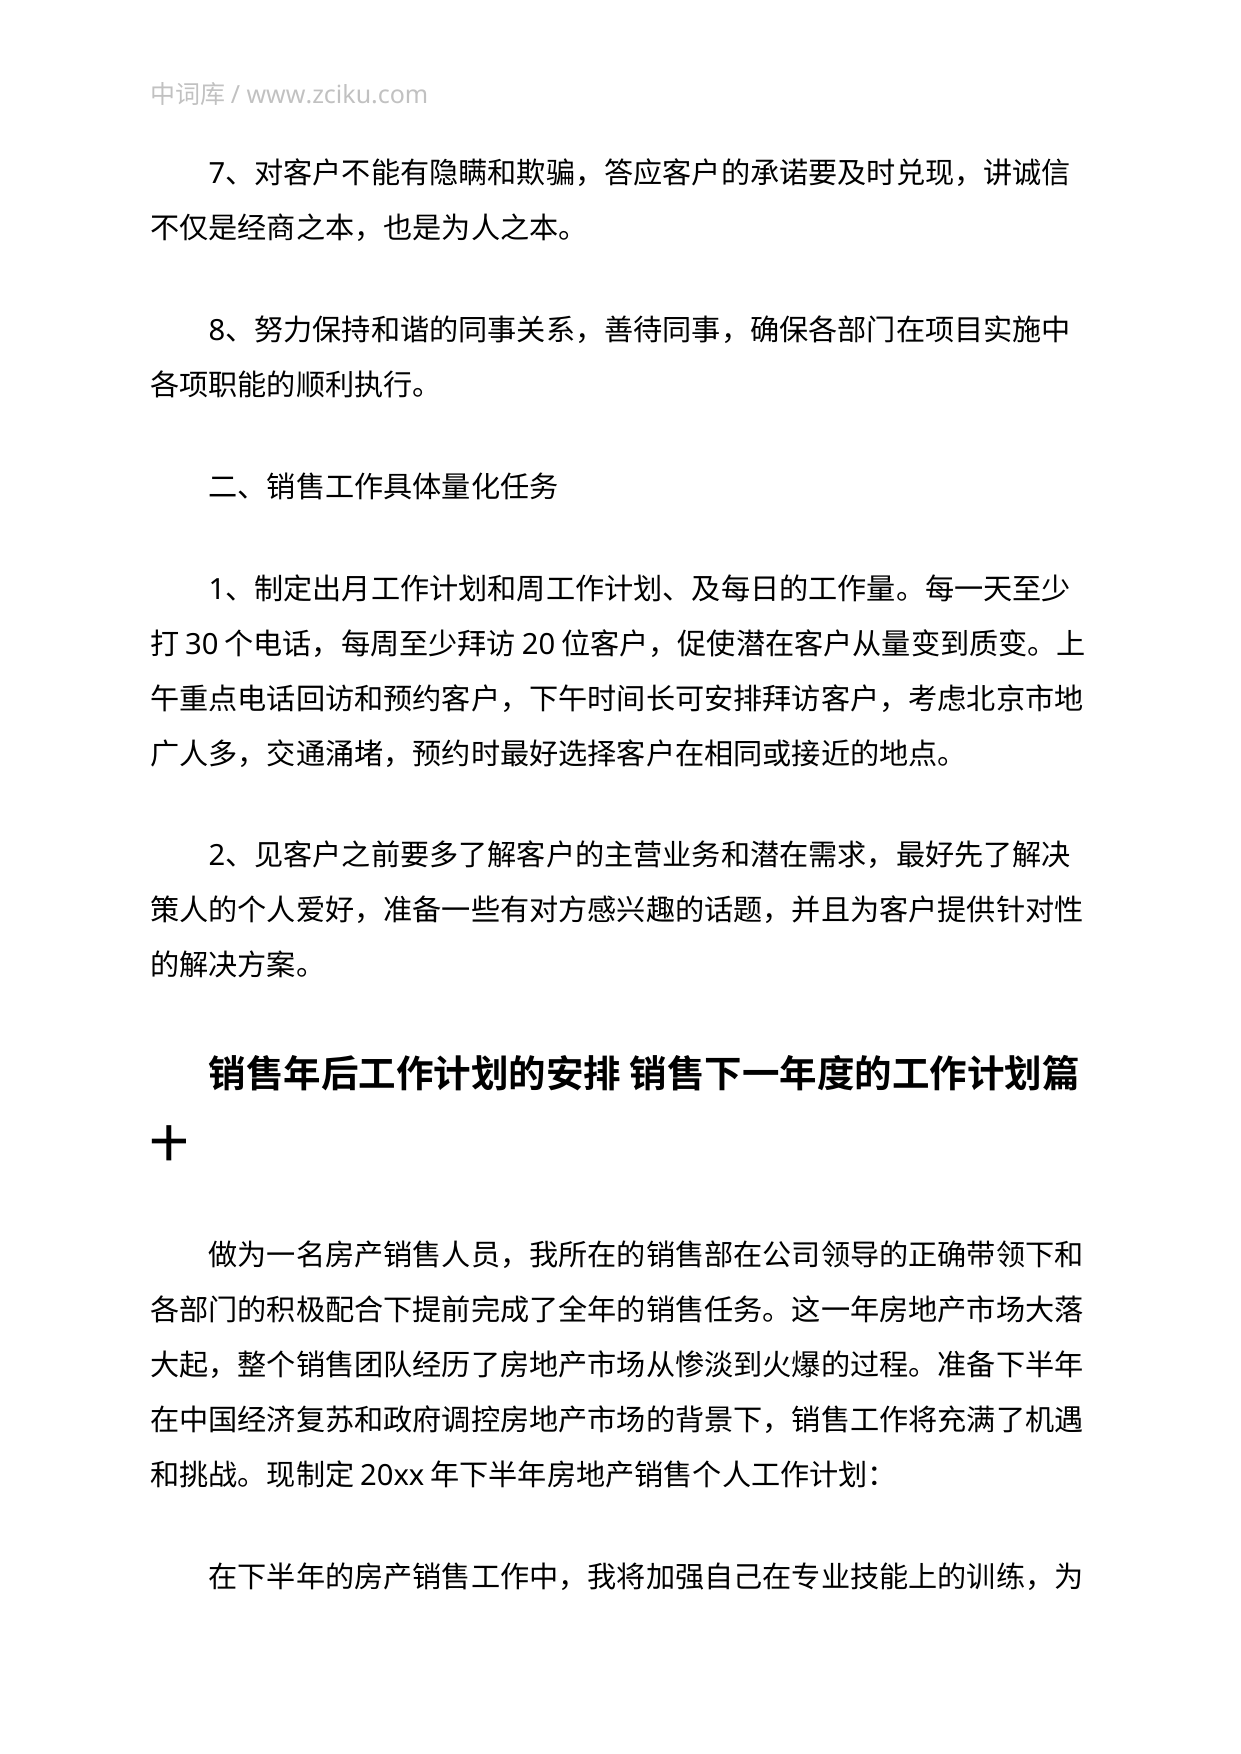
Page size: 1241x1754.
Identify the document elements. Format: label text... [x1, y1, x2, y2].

text 做为一名房产销售人员，我所在的销售部在公司领导的正确带领下和各部门的积极配合下提前完成了全年的销售任务。这一年房地产市场大落大起，整个销售团队经历了房地产市场从惨淡到火爆的过程。准备下半年在中国经济复苏和政府调控房地产市场的背景下，销售工作将充满了机遇和挑战。现制定20xx年下半年房地产销售个人工作计划： [150, 1232, 1090, 1493]
text 销售年后工作计划的安排 销售下一年度的工作计划篇十 [150, 1044, 1090, 1168]
text 7、对客户不能有隐瞒和欺骗，答应客户的承诺要及时兑现，讲诚信不仅是经商之本，也是为人之本。 [150, 150, 1090, 247]
text 二、销售工作具体量化任务 [150, 463, 1090, 506]
text 8、努力保持和谐的同事关系，善待同事，确保各部门在项目实施中各项职能的顺利执行。 [150, 307, 1090, 404]
text 1、制定出月工作计划和周工作计划、及每日的工作量。每一天至少打30个电话，每周至少拜访20位客户，促使潜在客户从量变到质变。上午重点电话回访和预约客户，下午时间长可安排拜访客户，考虑北京市地广人多，交通涌堵，预约时最好选择客户在相同或接近的地点。 [150, 565, 1090, 772]
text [150, 1553, 1090, 1595]
text 2、见客户之前要多了解客户的主营业务和潜在需求，最好先了解决策人的个人爱好，准备一些有对方感兴趣的话题，并且为客户提供针对性的解决方案。 [150, 832, 1090, 984]
